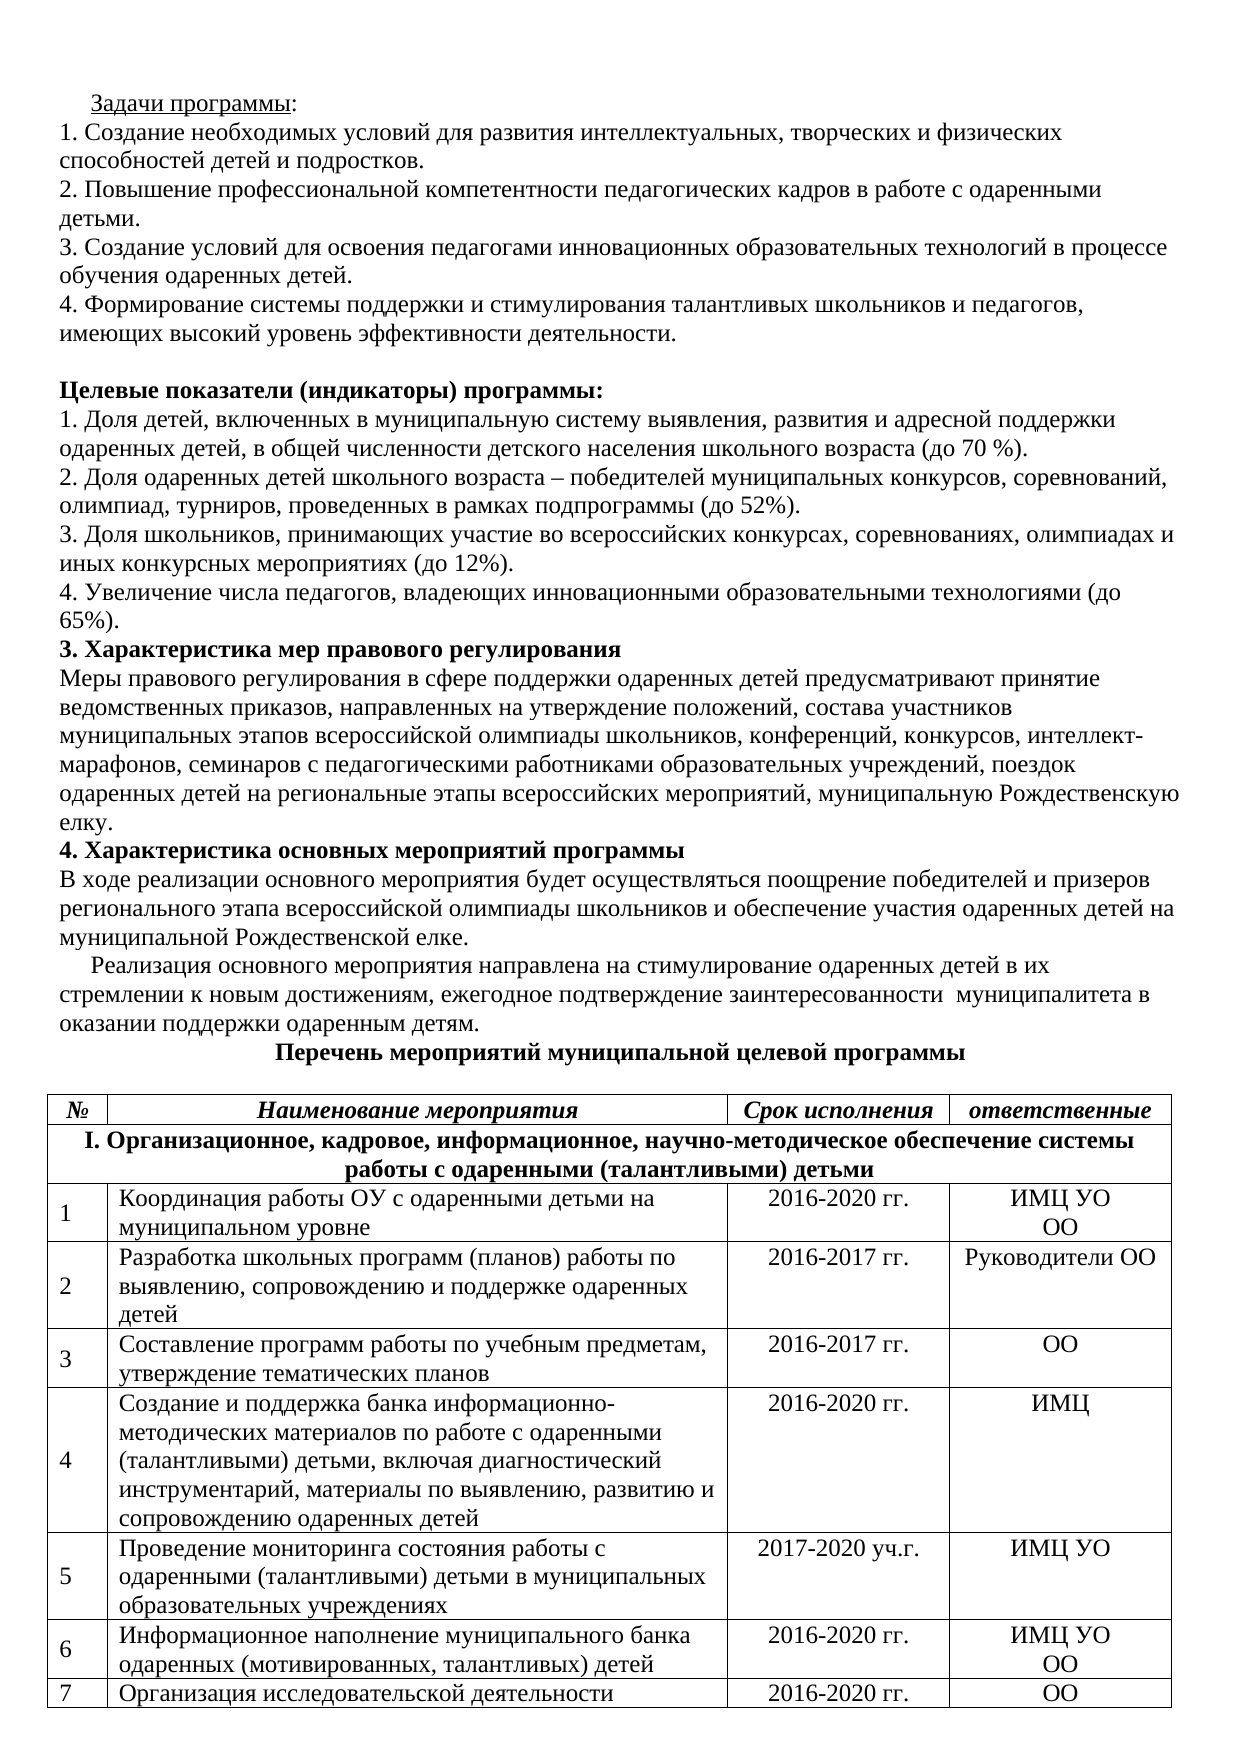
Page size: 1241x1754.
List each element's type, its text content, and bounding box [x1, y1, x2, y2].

text 2. Повышение профессиональной компетентности педагогических кадров в работе с одаренными детьми. [59, 174, 1181, 232]
text В ходе реализации основного мероприятия будет осуществляться поощрение победителей и призеров регионального этапа всероссийской олимпиады школьников и обеспечение участия одаренных детей на муниципальной Рождественской елке. Реализация основного мероприятия направлена на стимулирование одаренных детей в их стремлении к новым достижениям, ежегодное подтверждение заинтересованности муниципалитета в оказании поддержки одаренным детям. [480, 864, 1181, 1037]
table_cell Составление программ работы по учебным предметам, утверждение тематических планов [108, 1329, 727, 1387]
text Целевые показатели (индикаторы) программы: 1. Доля детей, включенных в муниципальную систему выявления, развития и адресной поддержки одаренных детей, в общей численности детского населения школьного возраста (до 70 %). [59, 375, 1181, 462]
text 3. Создание условий для освоения педагогами инновационных образовательных технологий в процессе обучения одаренных детей. [59, 232, 1181, 289]
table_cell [108, 1679, 727, 1707]
text Меры правового регулирования в сфере поддержки одаренных детей предусматривают принятие ведомственных приказов, направленных на утверждение положений, состава участников муниципальных этапов всероссийской олимпиады школьников, конференций, конкурсов, интеллект-марафонов, семинаров с педагогическими работниками образовательных учреждений, поездок одаренных детей на региональные этапы всероссийских мероприятий, муниципальную Рождественскую елку. [132, 663, 1181, 835]
table_cell 4 [48, 1388, 107, 1532]
text Задачи программы: [59, 59, 1181, 117]
table_header ответственные [950, 1095, 1171, 1124]
text 1. Создание необходимых условий для развития интеллектуальных, творческих и физических способностей детей и подростков. [59, 117, 1181, 174]
table_cell 2016-2020 гг. [728, 1184, 949, 1241]
table_cell 3 [48, 1329, 107, 1387]
table_cell ИМЦ УО [950, 1533, 1171, 1619]
table_cell Проведение мониторинга состояния работы с одаренными (талантливыми) детьми в муниципальных образовательных учреждениях [108, 1533, 727, 1619]
table_cell 2016-2017 гг. [728, 1329, 949, 1387]
table_cell Создание и поддержка банка информационно-методических материалов по работе с одаренными (талантливыми) детьми, включая диагностический инструментарий, материалы по выявлению, развитию и сопровождению одаренных детей [108, 1388, 727, 1532]
table_cell 2016-2020 гг. [728, 1679, 949, 1707]
text 4. Характеристика основных мероприятий программы [59, 835, 1181, 864]
table_cell 2016-2017 гг. [728, 1242, 949, 1328]
table_cell 2 [48, 1242, 107, 1328]
table_header Срок исполнения [728, 1095, 949, 1124]
table_cell 1 [48, 1184, 107, 1241]
text 3. Доля школьников, принимающих участие во всероссийских конкурсах, соревнованиях, олимпиадах и иных конкурсных мероприятиях (до 12%). [59, 519, 1181, 577]
table_cell Информационное наполнение муниципального банка одаренных (мотивированных, талантливых) детей [108, 1620, 727, 1677]
text 4. Увеличение числа педагогов, владеющих инновационными образовательными технологиями (до 65%). [59, 577, 1181, 634]
table_cell 5 [48, 1533, 107, 1619]
table_cell ОО [950, 1329, 1171, 1387]
table_cell Разработка школьных программ (планов) работы по выявлению, сопровождению и поддержке одаренных детей [108, 1242, 727, 1328]
text 3. Характеристика мер правового регулирования [59, 634, 1181, 663]
table_cell I. Организационное, кадровое, информационное, научно-методическое обеспечение системы работы с одаренными (талантливыми) детьми [48, 1125, 1171, 1182]
table_cell 7 [48, 1679, 107, 1707]
text 4. Формирование системы поддержки и стимулирования талантливых школьников и педагогов, имеющих высокий уровень эффективности деятельности. [59, 289, 1181, 347]
table_header № [48, 1095, 107, 1124]
text 2. Доля одаренных детей школьного возраста – победителей муниципальных конкурсов, соревнований, олимпиад, турниров, проведенных в рамках подпрограммы (до 52%). [59, 462, 1181, 519]
table_cell ИМЦ [950, 1388, 1171, 1532]
table_cell 2017-2020 уч.г. [728, 1533, 949, 1619]
table_cell 2016-2020 гг. [728, 1620, 949, 1677]
table_header Наименование мероприятия [108, 1095, 727, 1124]
table_cell Руководители ОО [950, 1242, 1171, 1328]
table_cell 6 [48, 1620, 107, 1677]
table_cell ИМЦ УО ОО [950, 1184, 1171, 1241]
table_cell ИМЦ УО ОО [950, 1620, 1171, 1677]
text Перечень мероприятий муниципальной целевой программы [59, 1037, 1181, 1065]
table_cell 2016-2020 гг. [728, 1388, 949, 1532]
table_cell Координация работы ОУ с одаренными детьми на муниципальном уровне [108, 1184, 727, 1241]
table_cell ОО [950, 1679, 1171, 1707]
